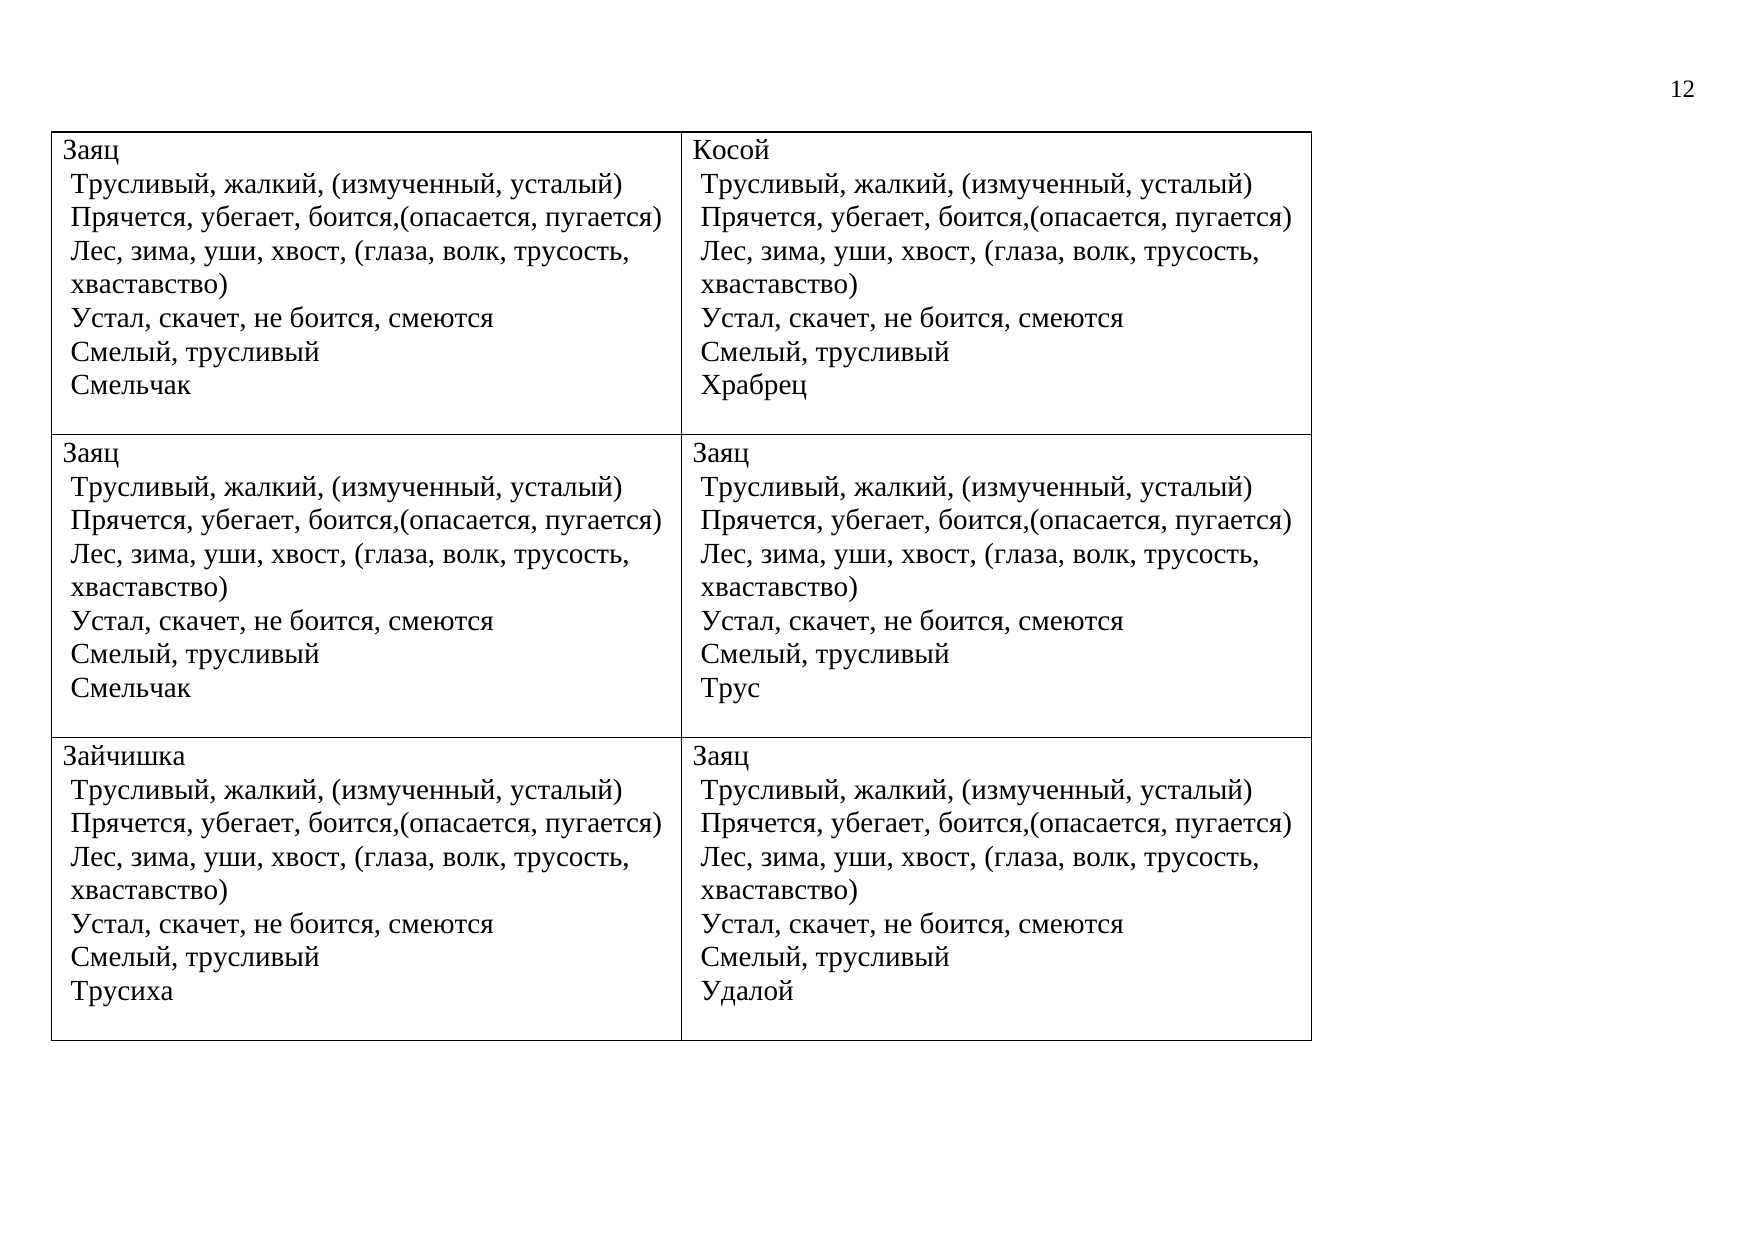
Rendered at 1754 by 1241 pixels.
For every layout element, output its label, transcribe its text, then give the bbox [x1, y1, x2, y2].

table_cell Заяц Трусливый, жалкий, (измученный, усталый) Прячется, убегает, боится,(опасается, пугается) Лес, зима, уши, хвост, (глаза, волк, трусость, хваставство) Устал, скачет, не боится, смеются Смелый, трусливый Смельчак [52, 435, 681, 737]
table_cell Заяц Трусливый, жалкий, (измученный, усталый) Прячется, убегает, боится,(опасается, пугается) Лес, зима, уши, хвост, (глаза, волк, трусость, хваставство) Устал, скачет, не боится, смеются Смелый, трусливый Удалой [682, 738, 1311, 1040]
table_cell Заяц Трусливый, жалкий, (измученный, усталый) Прячется, убегает, боится,(опасается, пугается) Лес, зима, уши, хвост, (глаза, волк, трусость, хваставство) Устал, скачет, не боится, смеются Смелый, трусливый Трус [682, 435, 1311, 737]
table_header Заяц Трусливый, жалкий, (измученный, усталый) Прячется, убегает, боится,(опасается, пугается) Лес, зима, уши, хвост, (глаза, волк, трусость, хваставство) Устал, скачет, не боится, смеются Смелый, трусливый Смельчак [52, 133, 681, 434]
table_header Косой Трусливый, жалкий, (измученный, усталый) Прячется, убегает, боится,(опасается, пугается) Лес, зима, уши, хвост, (глаза, волк, трусость, хваставство) Устал, скачет, не боится, смеются Смелый, трусливый Храбрец [682, 133, 1311, 434]
table_cell Зайчишка Трусливый, жалкий, (измученный, усталый) Прячется, убегает, боится,(опасается, пугается) Лес, зима, уши, хвост, (глаза, волк, трусость, хваставство) Устал, скачет, не боится, смеются Смелый, трусливый Трусиха [52, 738, 681, 1040]
